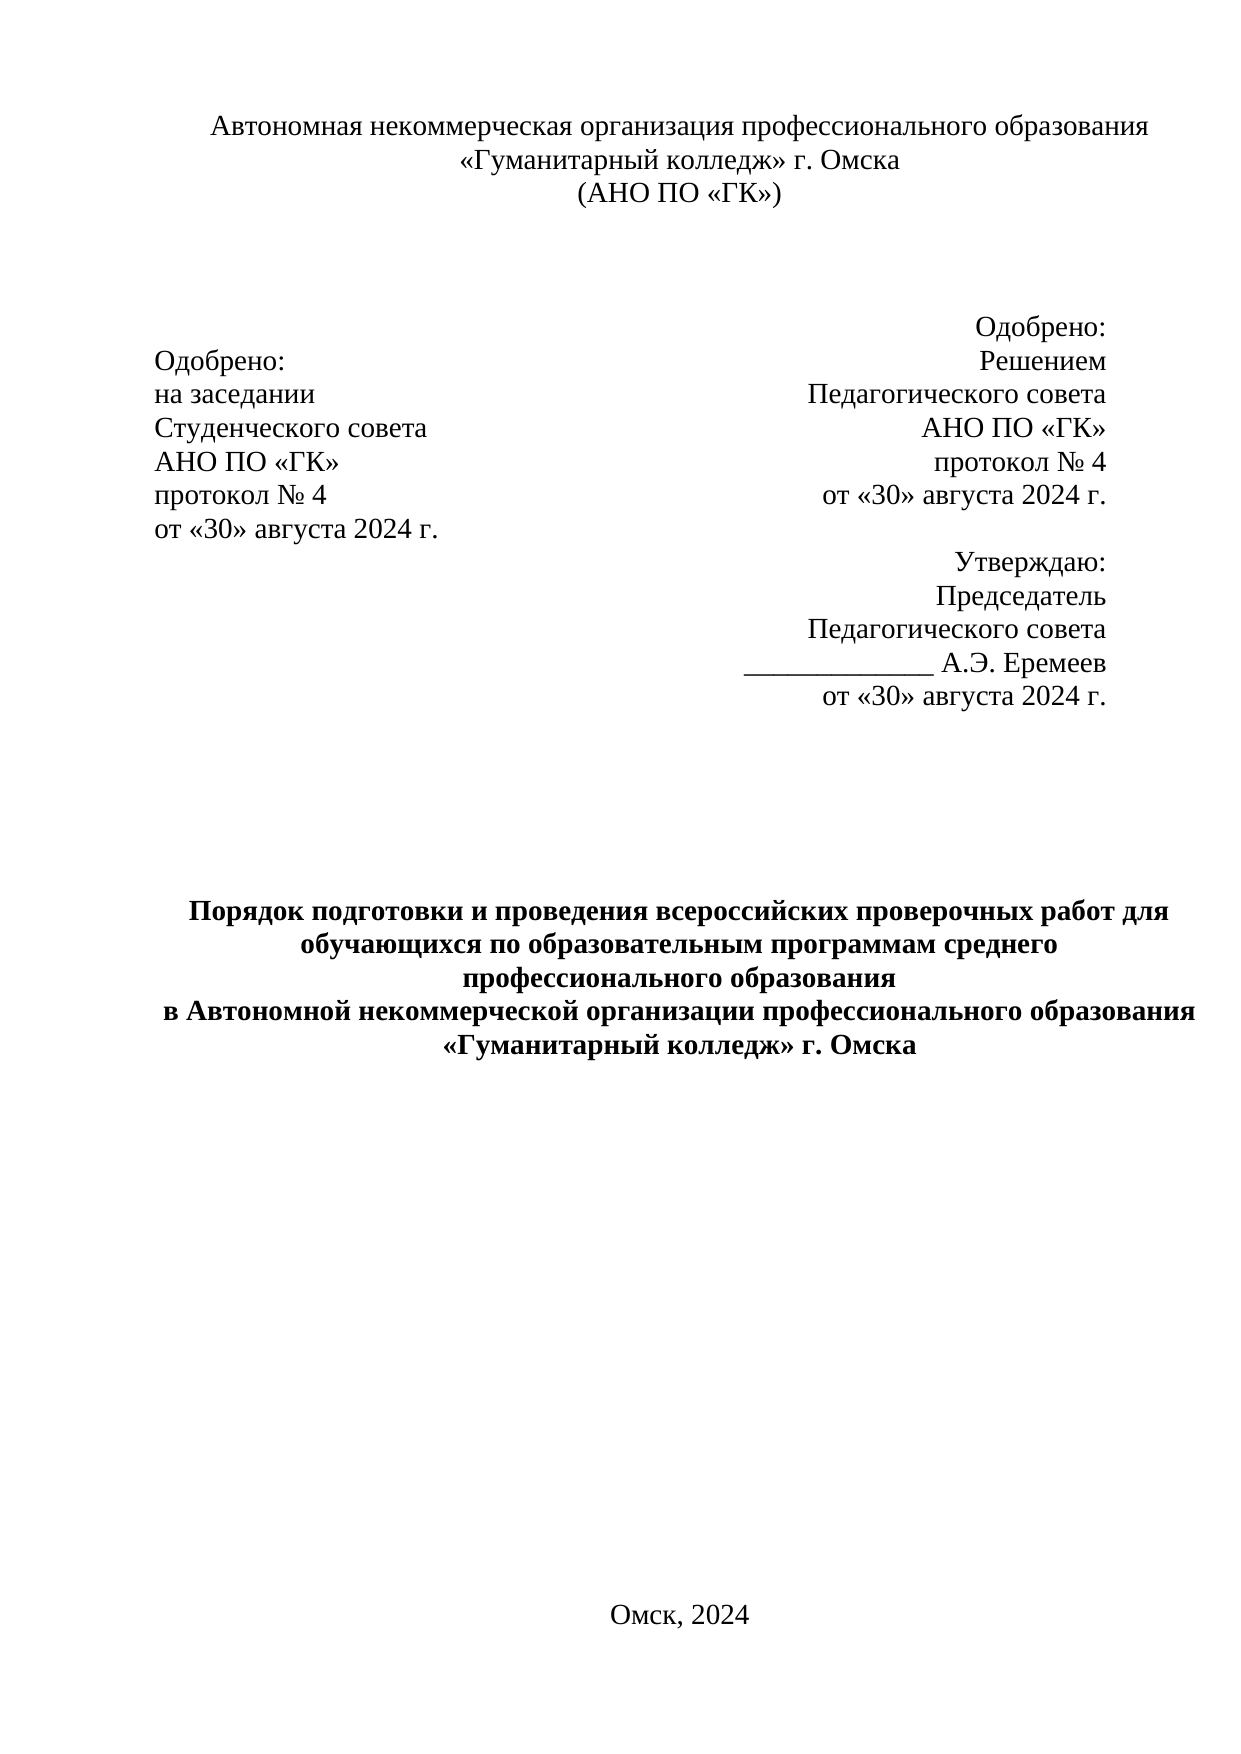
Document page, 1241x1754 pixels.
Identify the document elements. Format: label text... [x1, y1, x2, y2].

table_header Одобрено: Решением Педагогического совета АНО ПО «ГК» протокол № 4 от «30» августа 2024 г. Утверждаю: Председатель Педагогического совета _____________ А.Э. Еремеев от «30» августа 2024 г. [671, 310, 1117, 725]
subtitle (АНО ПО «ГК») [154, 175, 1205, 209]
text Омск, 2024 [154, 1597, 1205, 1631]
subtitle Автономная некоммерческая организация профессионального образования [154, 108, 1205, 142]
text Порядок подготовки и проведения всероссийских проверочных работ для обучающихся по образовательным программам среднего профессионального образования [178, 893, 1180, 993]
text в Автономной некоммерческой организации профессионального образования «Гуманитарный колледж» г. Омска [154, 993, 1205, 1061]
subtitle «Гуманитарный колледж» г. Омска [154, 142, 1205, 175]
table_header Одобрено: на заседании Студенческого совета АНО ПО «ГК» протокол № 4 от «30» августа 2024 г. [143, 310, 671, 725]
